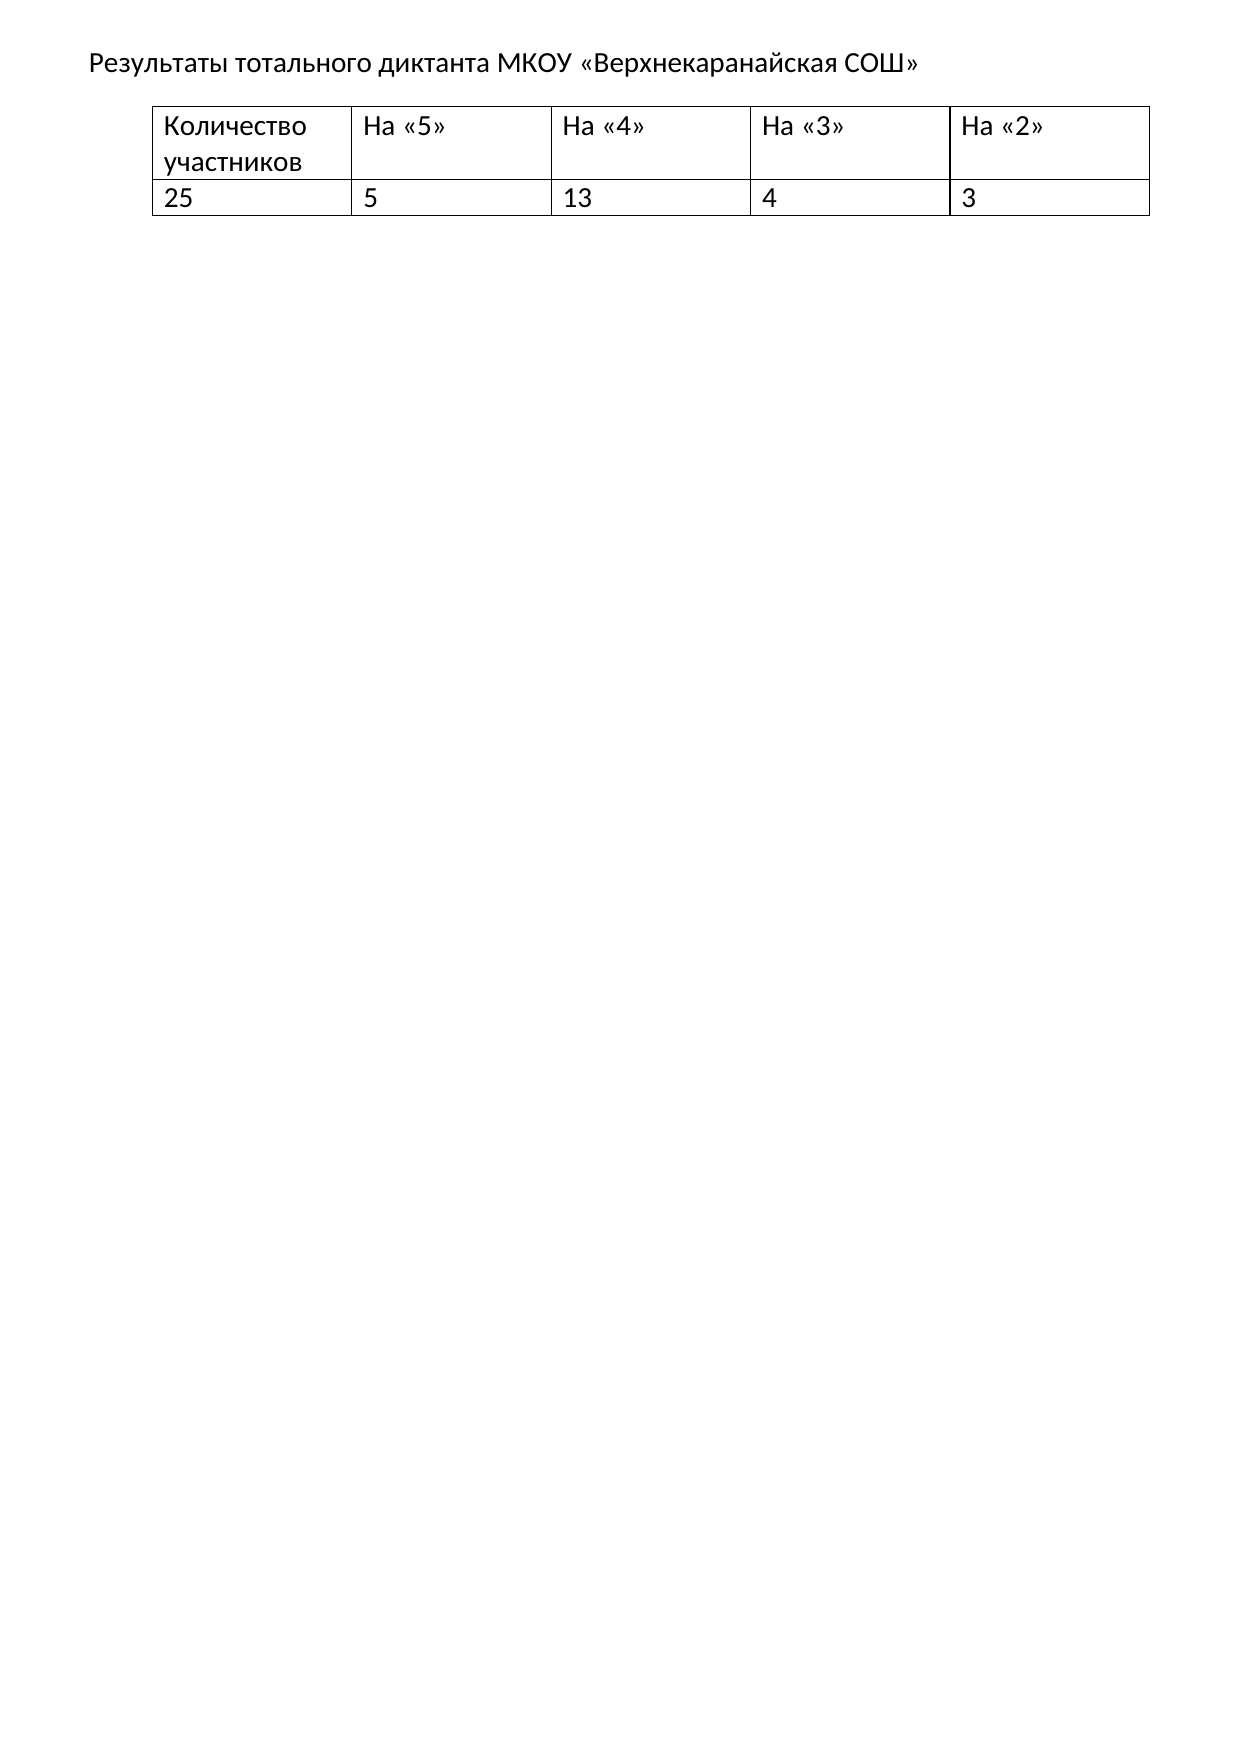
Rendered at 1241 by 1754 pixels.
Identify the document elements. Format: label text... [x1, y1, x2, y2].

table_cell 25 [153, 180, 351, 215]
table_cell 13 [552, 180, 750, 215]
table_cell 4 [751, 180, 949, 215]
table_header На «5» [352, 107, 551, 178]
table_header На «4» [552, 107, 750, 178]
text Результаты тотального диктанта МКОУ «Верхнекаранайская СОШ» [89, 44, 1181, 80]
table_header Количество участников [153, 107, 351, 178]
table_header На «3» [751, 107, 949, 178]
table_cell 3 [951, 180, 1149, 215]
table_cell 5 [352, 180, 551, 215]
table_header На «2» [951, 107, 1149, 178]
